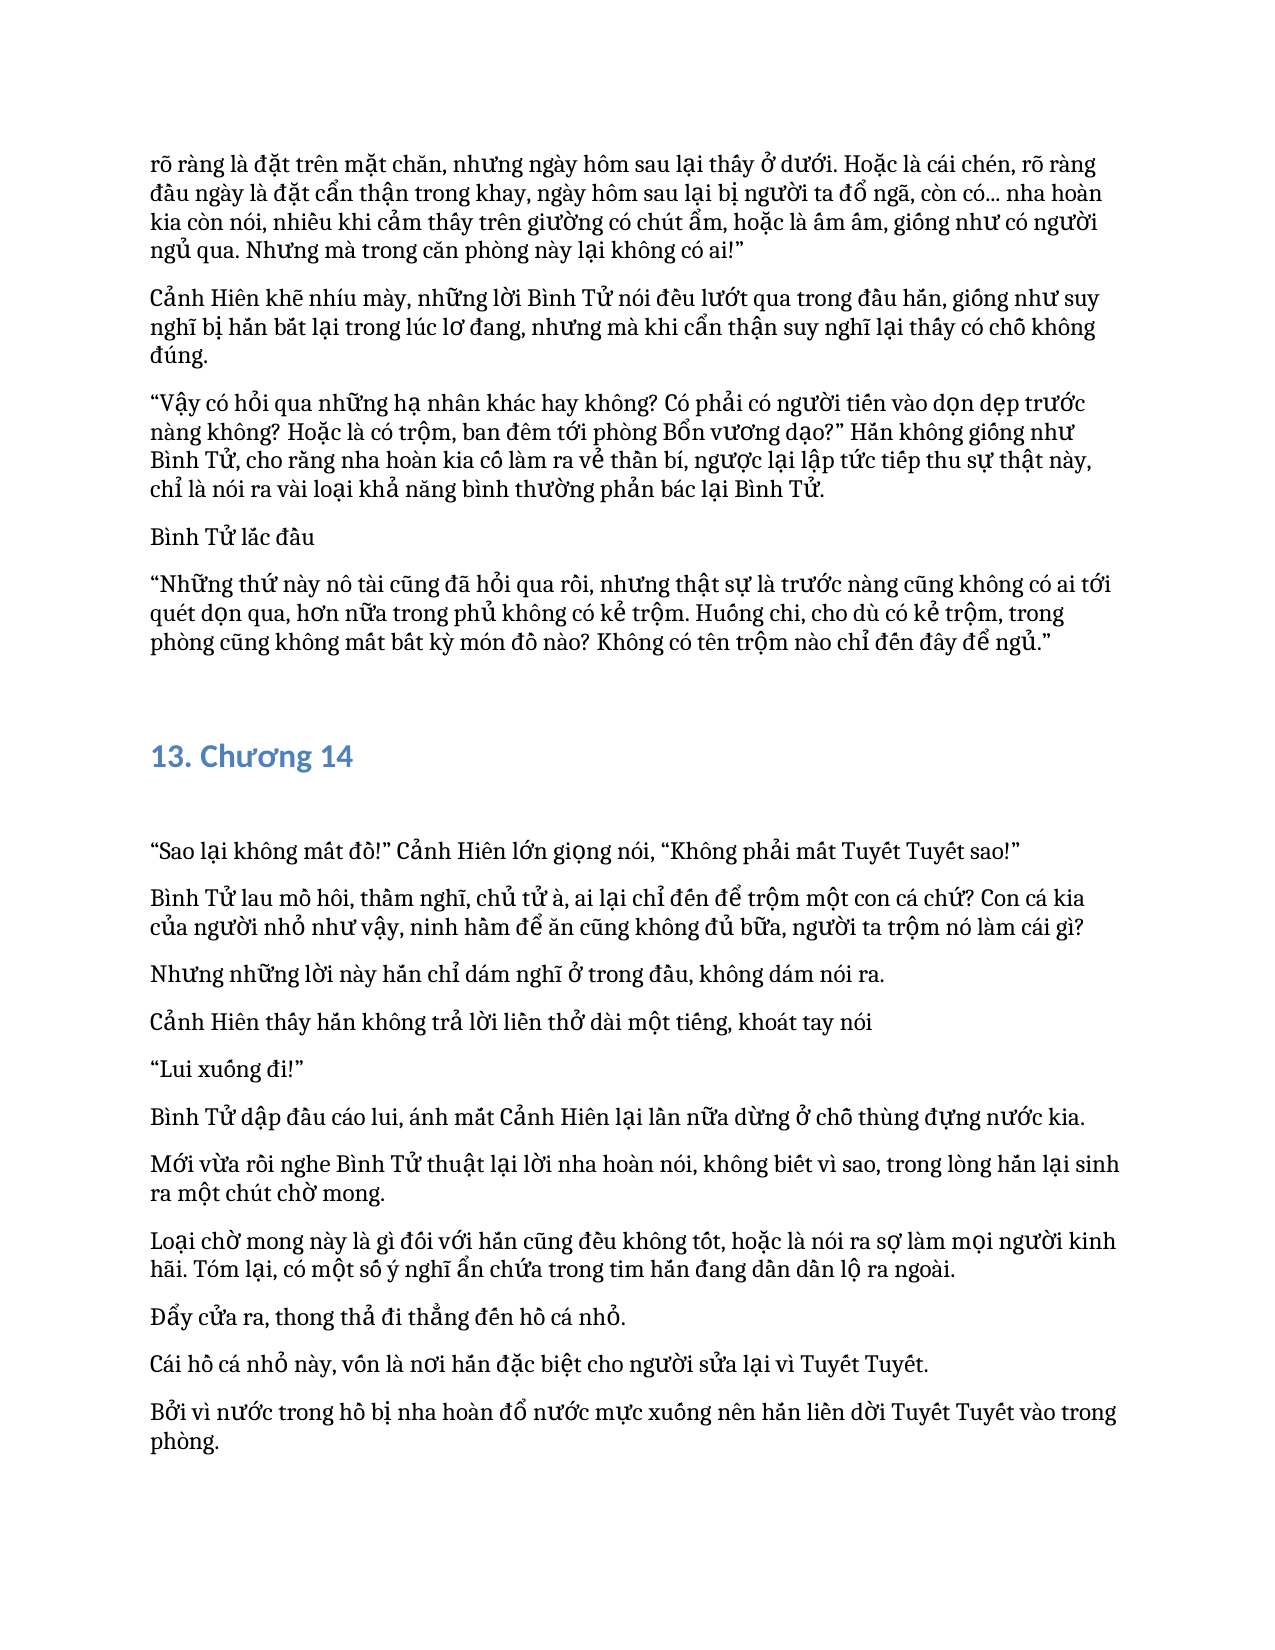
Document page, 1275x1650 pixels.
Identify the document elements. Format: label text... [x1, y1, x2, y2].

text Nhưng những lời này hắn chỉ dám nghĩ ở trong đầu, không dám nói ra. [150, 960, 1125, 989]
text Cảnh Hiên thấy hắn không trả lời liền thở dài một tiếng, khoát tay nói [150, 1008, 1125, 1037]
text Cảnh Hiên khẽ nhíu mày, những lời Bình Tử nói đều lướt qua trong đầu hắn, giống như suy nghĩ bị hắn bắt lại trong lúc lơ đang, nhưng mà khi cẩn thận suy nghĩ lại thấy có chỗ không đúng. [150, 284, 1125, 370]
text “Vậy có hỏi qua những hạ nhân khác hay không? Có phải có người tiến vào dọn dẹp trước nàng không? Hoặc là có trộm, ban đêm tới phòng Bổn vương dạo?” Hắn không giống như Bình Tử, cho rằng nha hoàn kia cố làm ra vẻ thần bí, ngược lại lập tức tiếp thu sự thật này, chỉ là nói ra vài loại khả năng bình thường phản bác lại Bình Tử. [150, 389, 1125, 504]
text Cái hồ cá nhỏ này, vốn là nơi hắn đặc biệt cho người sửa lại vì Tuyết Tuyết. [150, 1350, 1125, 1379]
text Bình Tử dập đầu cáo lui, ánh mắt Cảnh Hiên lại lần nữa dừng ở chỗ thùng đựng nước kia. [150, 1103, 1125, 1132]
text “Những thứ này nô tài cũng đã hỏi qua rồi, nhưng thật sự là trước nàng cũng không có ai tới quét dọn qua, hơn nữa trong phủ không có kẻ trộm. Huống chi, cho dù có kẻ trộm, trong phòng cũng không mất bất kỳ món đồ nào? Không có tên trộm nào chỉ đến đây để ngủ.” [150, 570, 1125, 714]
text Đẩy cửa ra, thong thả đi thẳng đến hồ cá nhỏ. [150, 1303, 1125, 1332]
text Loại chờ mong này là gì đối với hắn cũng đều không tốt, hoặc là nói ra sợ làm mọi người kinh hãi. Tóm lại, có một số ý nghĩ ẩn chứa trong tim hắn đang dần dần lộ ra ngoài. [150, 1227, 1125, 1284]
text Bởi vì nước trong hồ bị nha hoàn đổ nước mực xuống nên hắn liền dời Tuyết Tuyết vào trong phòng. [150, 1398, 1125, 1455]
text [150, 150, 1125, 265]
text “Lui xuống đi!” [150, 1055, 1125, 1084]
text Bình Tử lau mồ hôi, thầm nghĩ, chủ tử à, ai lại chỉ đến để trộm một con cá chứ? Con cá kia của người nhỏ như vậy, ninh hầm để ăn cũng không đủ bữa, người ta trộm nó làm cái gì? [150, 884, 1125, 942]
text “Sao lại không mất đồ!” Cảnh Hiên lớn giọng nói, “Không phải mất Tuyết Tuyết sao!” [150, 779, 1125, 865]
text Mới vừa rồi nghe Bình Tử thuật lại lời nha hoàn nói, không biết vì sao, trong lòng hắn lại sinh ra một chút chờ mong. [150, 1150, 1125, 1208]
subtitle 13. Chương 14 [150, 734, 1125, 775]
text Bình Tử lắc đầu [150, 522, 1125, 551]
